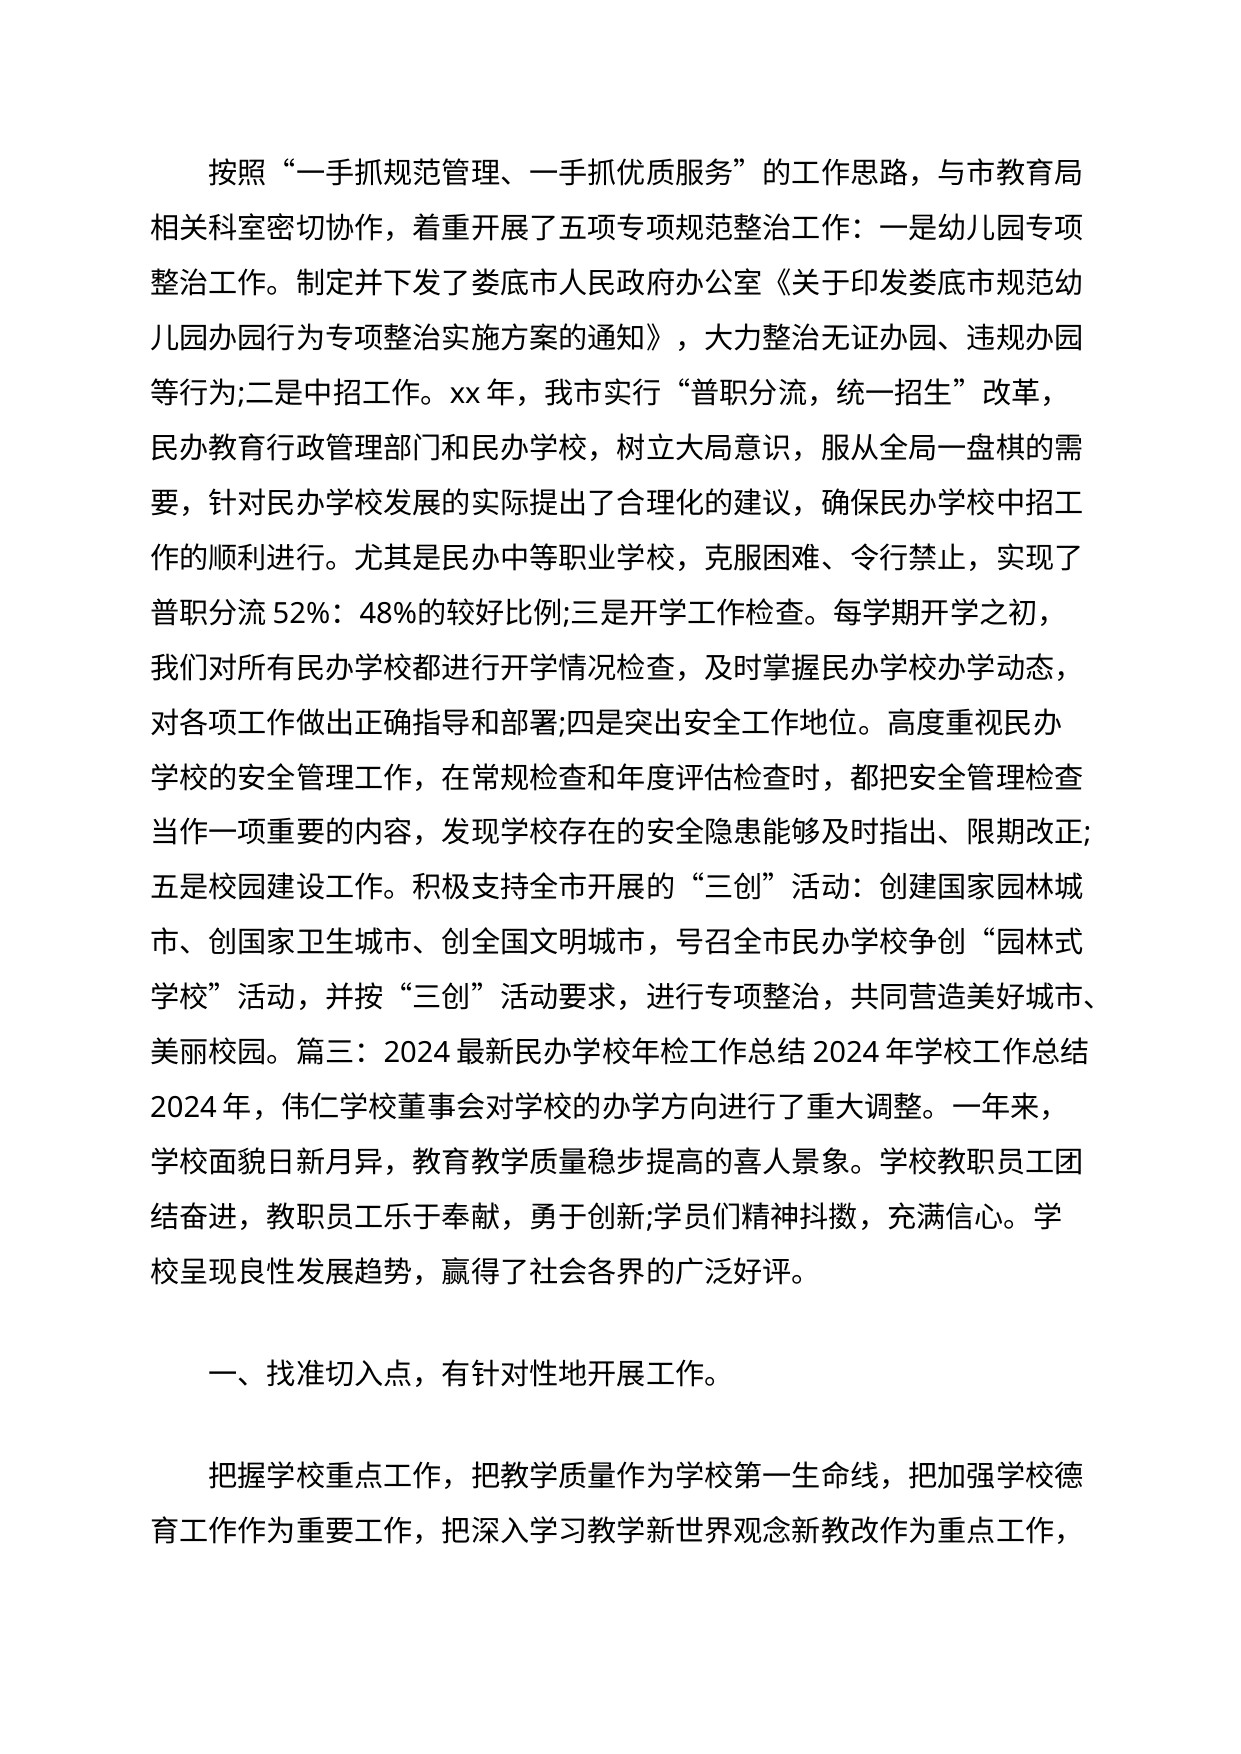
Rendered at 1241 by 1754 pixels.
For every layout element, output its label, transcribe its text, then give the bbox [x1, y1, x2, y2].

text 按照“一手抓规范管理、一手抓优质服务”的工作思路，与市教育局相关科室密切协作，着重开展了五项专项规范整治工作：一是幼儿园专项整治工作。制定并下发了娄底市人民政府办公室《关于印发娄底市规范幼儿园办园行为专项整治实施方案的通知》，大力整治无证办园、违规办园等行为;二是中招工作。xx年，我市实行“普职分流，统一招生”改革，民办教育行政管理部门和民办学校，树立大局意识，服从全局一盘棋的需要，针对民办学校发展的实际提出了合理化的建议，确保民办学校中招工作的顺利进行。尤其是民办中等职业学校，克服困难、令行禁止，实现了普职分流52%：48%的较好比例;三是开学工作检查。每学期开学之初，我们对所有民办学校都进行开学情况检查，及时掌握民办学校办学动态，对各项工作做出正确指导和部署;四是突出安全工作地位。高度重视民办学校的安全管理工作，在常规检查和年度评估检查时，都把安全管理检查当作一项重要的内容，发现学校存在的安全隐患能够及时指出、限期改正;五是校园建设工作。积极支持全市开展的“三创”活动：创建国家园林城市、创国家卫生城市、创全国文明城市，号召全市民办学校争创“园林式学校”活动，并按“三创”活动要求，进行专项整治，共同营造美好城市、美丽校园。篇三：2024最新民办学校年检工作总结 2024年学校工作总结 2024年，伟仁学校董事会对学校的办学方向进行了重大调整。一年来，学校面貌日新月异，教育教学质量稳步提高的喜人景象。学校教职员工团结奋进，教职员工乐于奉献，勇于创新;学员们精神抖擞，充满信心。学校呈现良性发展趋势，赢得了社会各界的广泛好评。 [150, 150, 1090, 1291]
text 一、找准切入点，有针对性地开展工作。 [150, 1350, 1090, 1393]
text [150, 1452, 1090, 1549]
